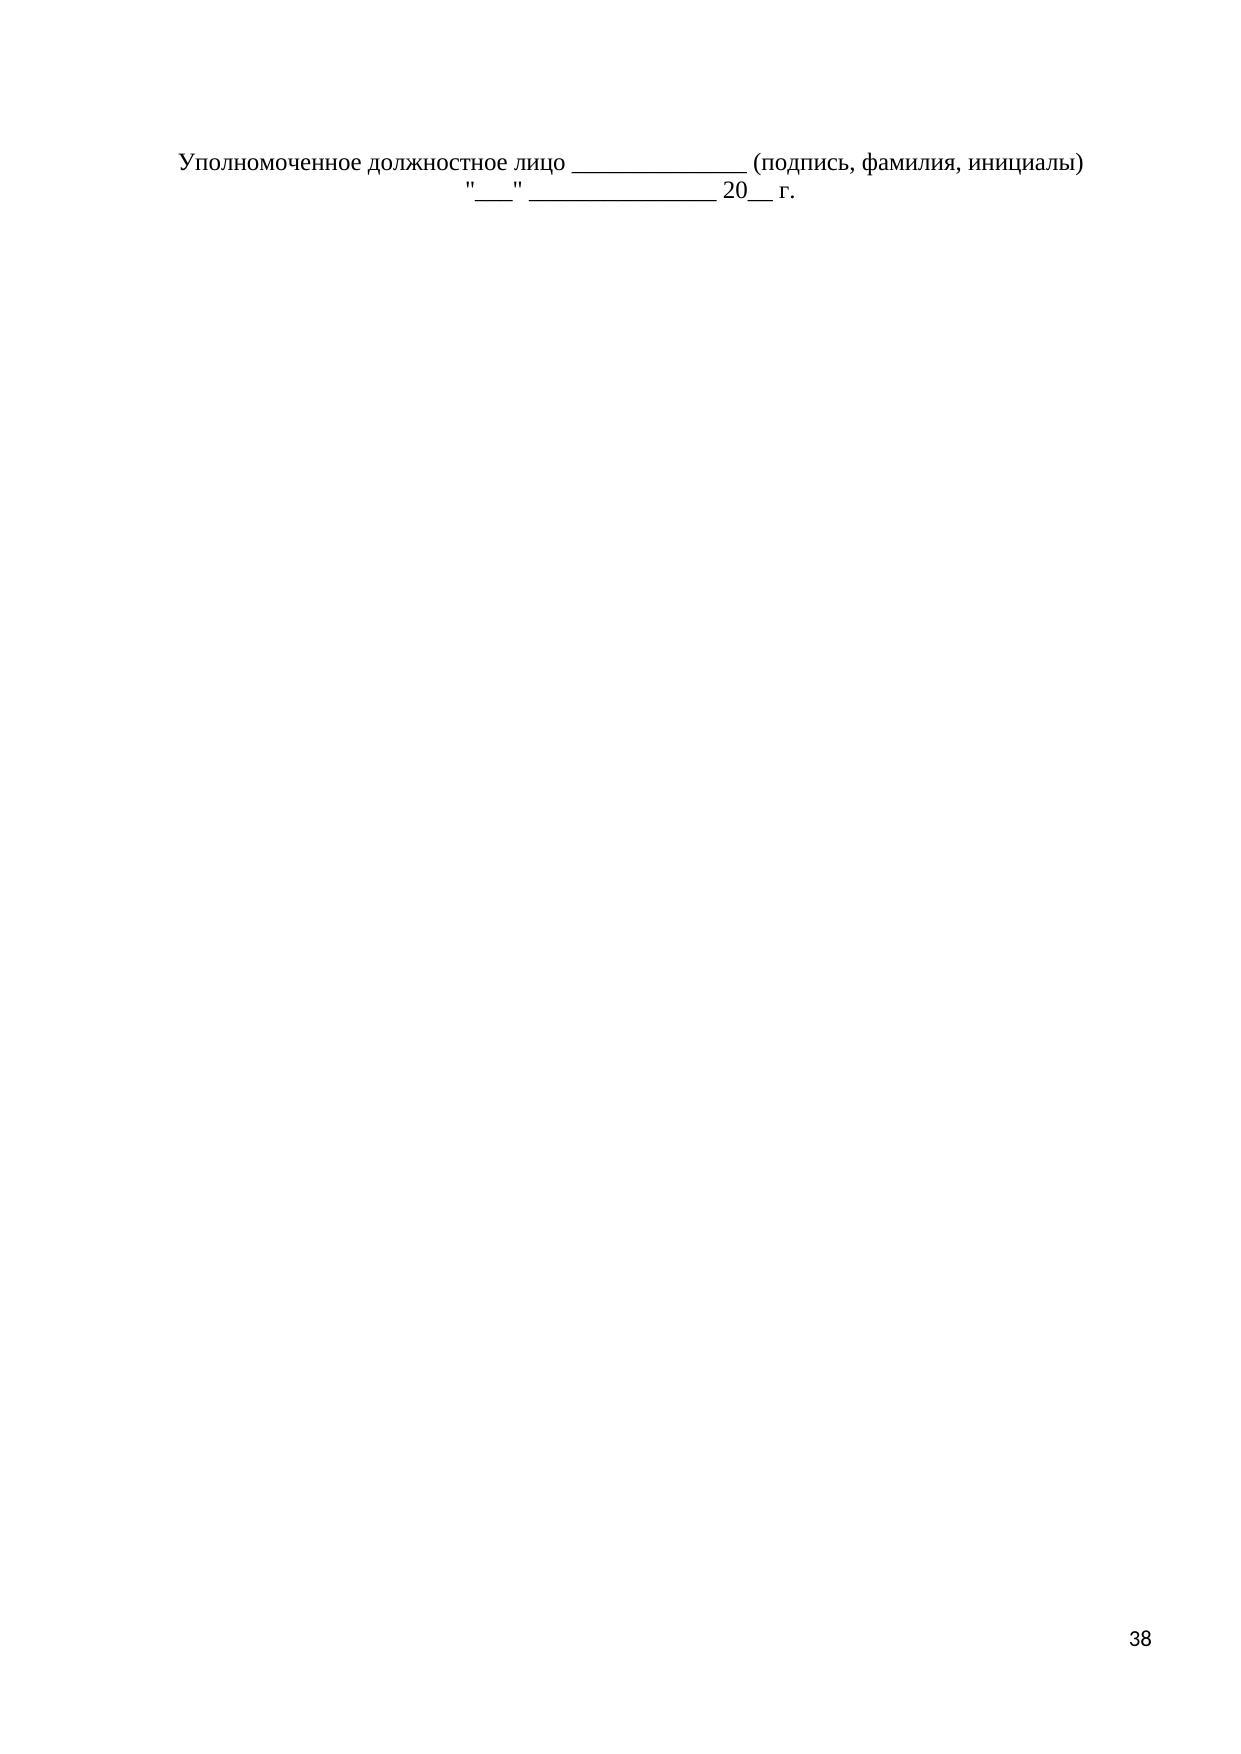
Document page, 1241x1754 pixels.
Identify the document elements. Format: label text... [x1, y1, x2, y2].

text "___" _______________ 20__ г. [177, 176, 1152, 204]
text Уполномоченное должностное лицо ______________ (подпись, фамилия, инициалы) [177, 147, 1152, 176]
